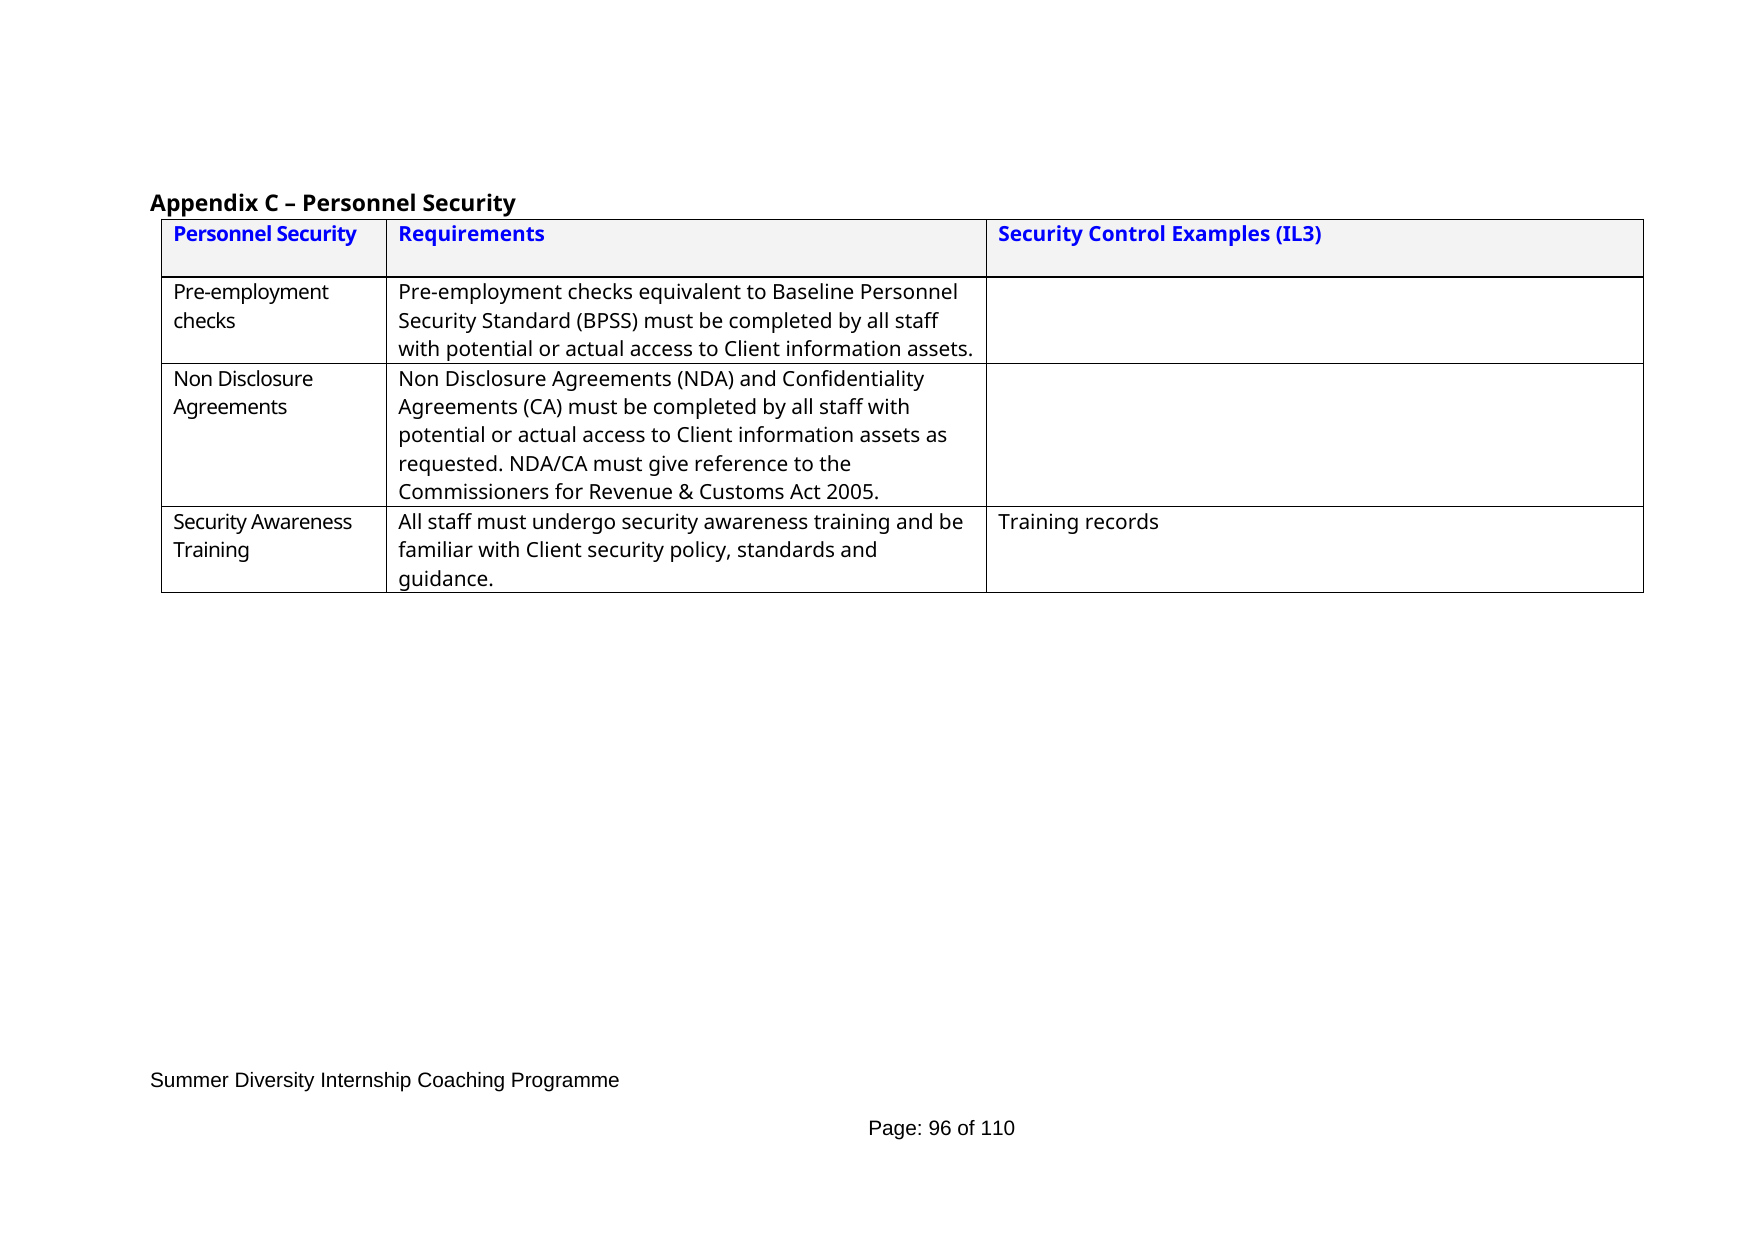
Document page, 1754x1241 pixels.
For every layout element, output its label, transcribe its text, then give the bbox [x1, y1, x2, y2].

table_cell Pre-employment checks [162, 278, 386, 363]
table_cell Non Disclosure Agreements [162, 364, 386, 506]
table_cell Non Disclosure Agreements (NDA) and Confidentiality Agreements (CA) must be completed by all staff with potential or actual access to Client information assets as requested. NDA/CA must give reference to the Commissioners for Revenue & Customs Act 2005. [387, 364, 986, 506]
table_cell [987, 364, 1643, 506]
table_header Security Control Examples (IL3) [987, 220, 1643, 276]
table_cell Pre-employment checks equivalent to Baseline Personnel Security Standard (BPSS) must be completed by all staff with potential or actual access to Client information assets. [387, 278, 986, 363]
text Appendix C – Personnel Security [150, 187, 1604, 218]
table_header Requirements [387, 220, 986, 276]
table_cell Training records [987, 507, 1643, 592]
table_cell Security Awareness Training [162, 507, 386, 592]
table_cell All staff must undergo security awareness training and be familiar with Client security policy, standards and guidance. [387, 507, 986, 592]
table_header Personnel Security [162, 220, 386, 276]
table_cell [987, 278, 1643, 363]
